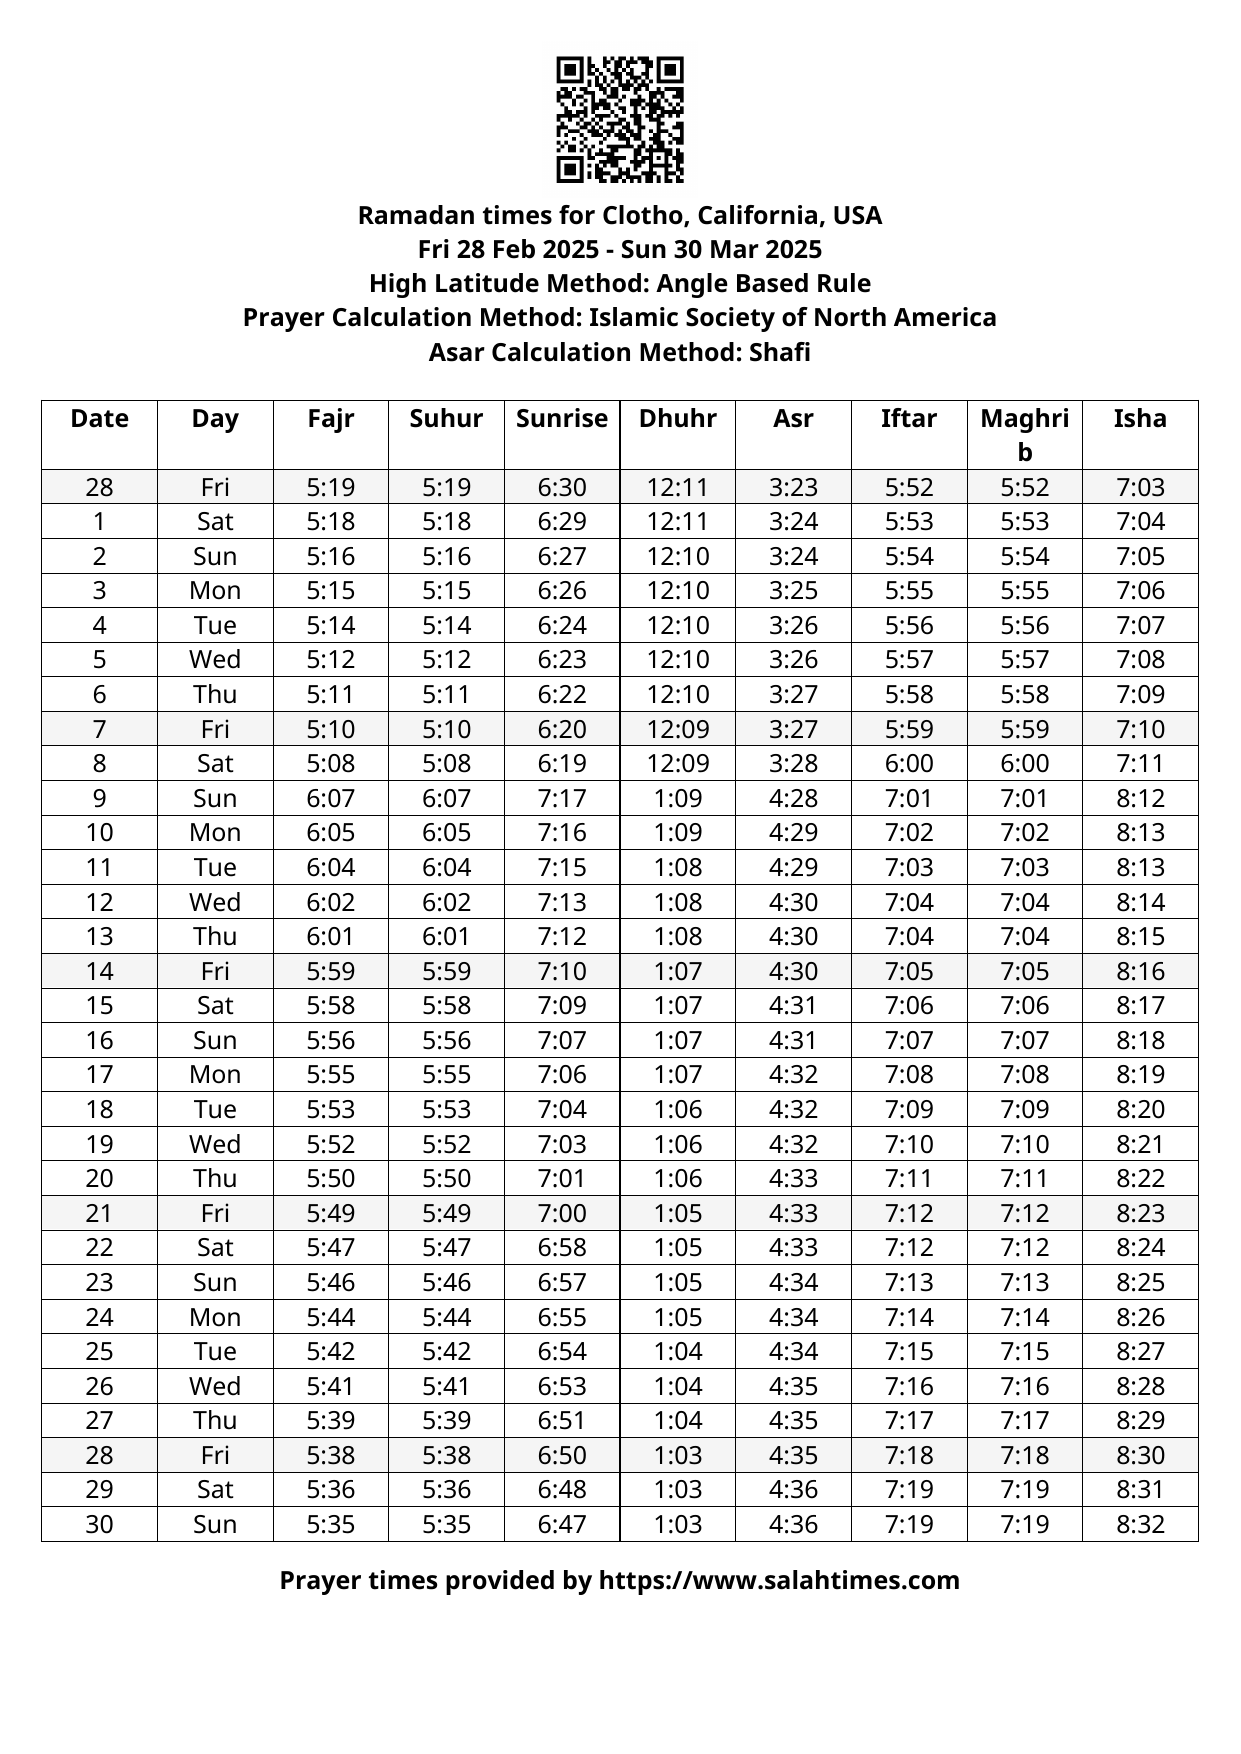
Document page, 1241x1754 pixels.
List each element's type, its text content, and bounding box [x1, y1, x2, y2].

table_cell 6:57 [505, 1265, 619, 1299]
table_cell 4:35 [736, 1438, 851, 1472]
table_cell 6:01 [274, 919, 388, 953]
table_cell 8 [42, 746, 157, 780]
table_cell 5:41 [389, 1369, 504, 1402]
table_cell 4:35 [736, 1404, 851, 1437]
table_header Date [42, 401, 157, 469]
table_cell 8:19 [1083, 1058, 1198, 1091]
text Prayer times provided by https://www.salahtimes.com [42, 1563, 1198, 1597]
table_cell 7:19 [852, 1473, 967, 1506]
table_cell 1:07 [621, 1058, 735, 1091]
table_cell 1:04 [621, 1369, 735, 1402]
table_cell 5:38 [389, 1438, 504, 1472]
table_cell 6:54 [505, 1334, 619, 1368]
table_cell 4:30 [736, 885, 851, 918]
table_cell 7:04 [505, 1092, 619, 1126]
table_cell 7:03 [968, 850, 1082, 884]
table_cell 5:52 [389, 1127, 504, 1160]
table_cell 4:29 [736, 850, 851, 884]
table_cell 5:55 [968, 574, 1082, 607]
table_cell 3:28 [736, 746, 851, 780]
table_cell 7:14 [852, 1300, 967, 1333]
table_cell Sat [158, 746, 273, 780]
table_header Isha [1083, 401, 1198, 469]
table_cell 7:14 [968, 1300, 1082, 1333]
table_cell 5:53 [852, 504, 967, 538]
table_cell 5:57 [852, 643, 967, 676]
table_cell 5:53 [389, 1092, 504, 1126]
table_header Dhuhr [621, 401, 735, 469]
table_cell 7:11 [968, 1161, 1082, 1195]
table_cell 5:39 [389, 1404, 504, 1437]
table_cell 5:56 [852, 608, 967, 642]
table_cell 8:28 [1083, 1369, 1198, 1402]
table_cell 1:05 [621, 1196, 735, 1229]
table_cell 7:06 [1083, 574, 1198, 607]
table_cell 5:15 [389, 574, 504, 607]
table_cell Fri [158, 470, 273, 503]
table_cell Wed [158, 1369, 273, 1402]
table_cell 7:04 [852, 885, 967, 918]
table_cell 5:54 [968, 539, 1082, 572]
table_cell 4:30 [736, 919, 851, 953]
table_cell 5:16 [389, 539, 504, 572]
table_cell 8:18 [1083, 1023, 1198, 1057]
table_cell 4:33 [736, 1196, 851, 1229]
table_cell 7:08 [1083, 643, 1198, 676]
table_cell 8:29 [1083, 1404, 1198, 1437]
table_cell 1:08 [621, 919, 735, 953]
table_cell 7:19 [968, 1473, 1082, 1506]
table_cell Wed [158, 643, 273, 676]
table_cell 7:12 [968, 1231, 1082, 1264]
table_cell 8:31 [1083, 1473, 1198, 1506]
table_cell 5:41 [274, 1369, 388, 1402]
table_cell 5:54 [852, 539, 967, 572]
table_cell 5:49 [389, 1196, 504, 1229]
text Prayer Calculation Method: Islamic Society of North America [42, 300, 1198, 334]
table_cell 8:22 [1083, 1161, 1198, 1195]
table_cell 5:52 [274, 1127, 388, 1160]
table_cell 21 [42, 1196, 157, 1229]
table_cell 5:55 [274, 1058, 388, 1091]
table_cell 5:11 [389, 677, 504, 711]
table_cell 5:57 [968, 643, 1082, 676]
table_cell 6:20 [505, 712, 619, 745]
table_cell 7:03 [505, 1127, 619, 1160]
table_cell 23 [42, 1265, 157, 1299]
table_cell 7:07 [505, 1023, 619, 1057]
table_cell 18 [42, 1092, 157, 1126]
table_cell 5:55 [389, 1058, 504, 1091]
table_cell 8:26 [1083, 1300, 1198, 1333]
table_cell Mon [158, 816, 273, 849]
table_cell 7:15 [505, 850, 619, 884]
table_cell 4:36 [736, 1507, 851, 1541]
table_cell 5:15 [274, 574, 388, 607]
table_cell 7:00 [505, 1196, 619, 1229]
table_cell 6:48 [505, 1473, 619, 1506]
table_cell 4:30 [736, 954, 851, 987]
table_cell 5 [42, 643, 157, 676]
table_cell 5:52 [852, 470, 967, 503]
table_cell 15 [42, 989, 157, 1022]
table_cell 7:07 [968, 1023, 1082, 1057]
table_cell 12:09 [621, 746, 735, 780]
table_cell 7:13 [852, 1265, 967, 1299]
table_cell 4:31 [736, 1023, 851, 1057]
table_cell 8:15 [1083, 919, 1198, 953]
table_cell 7:08 [968, 1058, 1082, 1091]
table_cell 5:19 [274, 470, 388, 503]
table_cell Thu [158, 1404, 273, 1437]
table_cell Sun [158, 1265, 273, 1299]
table_cell 13 [42, 919, 157, 953]
table_cell 12:10 [621, 677, 735, 711]
table_cell 5:14 [274, 608, 388, 642]
table_header Day [158, 401, 273, 469]
table_cell 6:02 [274, 885, 388, 918]
table_cell 1:07 [621, 954, 735, 987]
table_cell 19 [42, 1127, 157, 1160]
table_cell 5:49 [274, 1196, 388, 1229]
table_cell 3:25 [736, 574, 851, 607]
table_cell 7:16 [505, 816, 619, 849]
table_cell 7:12 [505, 919, 619, 953]
table_cell 22 [42, 1231, 157, 1264]
table_cell 7:12 [852, 1231, 967, 1264]
table_cell Tue [158, 1334, 273, 1368]
table_header Maghrib [968, 401, 1082, 469]
table_cell Sat [158, 989, 273, 1022]
table_cell 6:04 [389, 850, 504, 884]
table_cell 6:26 [505, 574, 619, 607]
table_cell Tue [158, 850, 273, 884]
table_cell 4:31 [736, 989, 851, 1022]
table_cell 4:33 [736, 1161, 851, 1195]
table_cell 1:04 [621, 1334, 735, 1368]
table_cell 6:58 [505, 1231, 619, 1264]
table_cell 6:30 [505, 470, 619, 503]
table_cell 4:32 [736, 1127, 851, 1160]
table_cell 30 [42, 1507, 157, 1541]
text Ramadan times for Clotho, California, USA [42, 198, 1198, 232]
table_cell 27 [42, 1404, 157, 1437]
table_cell 6:55 [505, 1300, 619, 1333]
table_cell 6:22 [505, 677, 619, 711]
table_cell 6:51 [505, 1404, 619, 1437]
table_cell 8:23 [1083, 1196, 1198, 1229]
table_cell 28 [42, 1438, 157, 1472]
table_cell 3:27 [736, 677, 851, 711]
table_cell 7:03 [852, 850, 967, 884]
table_cell 7:17 [852, 1404, 967, 1437]
table_cell 6:24 [505, 608, 619, 642]
table_cell 3:23 [736, 470, 851, 503]
table_cell 8:13 [1083, 850, 1198, 884]
table_cell 1:07 [621, 989, 735, 1022]
table_cell 12:10 [621, 608, 735, 642]
table_cell 3 [42, 574, 157, 607]
text Asar Calculation Method: Shafi [42, 334, 1198, 368]
table_cell 1:09 [621, 816, 735, 849]
table_cell 5:42 [389, 1334, 504, 1368]
table_cell 12:10 [621, 574, 735, 607]
table_cell 6:50 [505, 1438, 619, 1472]
table_cell 14 [42, 954, 157, 987]
table_cell 5:35 [274, 1507, 388, 1541]
table_cell 8:24 [1083, 1231, 1198, 1264]
table_cell 5:16 [274, 539, 388, 572]
table_cell Fri [158, 1438, 273, 1472]
table_cell 8:14 [1083, 885, 1198, 918]
table_cell 7:10 [1083, 712, 1198, 745]
table_cell 6:07 [274, 781, 388, 814]
table_cell 6:05 [389, 816, 504, 849]
table_cell 7:03 [1083, 470, 1198, 503]
table_cell 8:32 [1083, 1507, 1198, 1541]
table_cell 3:24 [736, 504, 851, 538]
table_cell 5:59 [389, 954, 504, 987]
table_cell 5:36 [274, 1473, 388, 1506]
table_cell 1:05 [621, 1231, 735, 1264]
table_cell 7:08 [852, 1058, 967, 1091]
table_cell 7:17 [505, 781, 619, 814]
table_cell 28 [42, 470, 157, 503]
table_cell 4:34 [736, 1300, 851, 1333]
table_cell 7:01 [968, 781, 1082, 814]
table_cell 6:02 [389, 885, 504, 918]
table_cell 11 [42, 850, 157, 884]
table_header Sunrise [505, 401, 619, 469]
table_cell 5:11 [274, 677, 388, 711]
table_cell Fri [158, 1196, 273, 1229]
table_cell 4 [42, 608, 157, 642]
table_cell 5:50 [389, 1161, 504, 1195]
table_cell 7:16 [852, 1369, 967, 1402]
table_cell 5:59 [968, 712, 1082, 745]
table_cell 7:02 [852, 816, 967, 849]
table_header Iftar [852, 401, 967, 469]
table_cell 1:08 [621, 885, 735, 918]
table_cell 5:52 [968, 470, 1082, 503]
table_cell 7:04 [968, 885, 1082, 918]
table_cell 1:08 [621, 850, 735, 884]
table_cell 5:19 [389, 470, 504, 503]
table_cell 12:11 [621, 504, 735, 538]
table_cell 7:15 [968, 1334, 1082, 1368]
table_cell 12:09 [621, 712, 735, 745]
table_header Fajr [274, 401, 388, 469]
table_cell 5:59 [274, 954, 388, 987]
table_cell 5:38 [274, 1438, 388, 1472]
table_cell 6:07 [389, 781, 504, 814]
table_cell 7:06 [968, 989, 1082, 1022]
table_cell 5:12 [389, 643, 504, 676]
table_cell 5:53 [968, 504, 1082, 538]
table_cell 5:46 [274, 1265, 388, 1299]
text High Latitude Method: Angle Based Rule [42, 266, 1198, 300]
table_cell 5:14 [389, 608, 504, 642]
table_cell 5:36 [389, 1473, 504, 1506]
table_cell 4:33 [736, 1231, 851, 1264]
table_cell 7:09 [852, 1092, 967, 1126]
table_cell 5:56 [968, 608, 1082, 642]
table_cell 6:04 [274, 850, 388, 884]
table_cell 6:23 [505, 643, 619, 676]
table_cell Thu [158, 1161, 273, 1195]
table_cell 7:12 [968, 1196, 1082, 1229]
table_cell 5:18 [389, 504, 504, 538]
table_cell 7:10 [505, 954, 619, 987]
table_cell Sun [158, 1507, 273, 1541]
table_cell 12:10 [621, 643, 735, 676]
table_cell 8:21 [1083, 1127, 1198, 1160]
table_cell 3:26 [736, 608, 851, 642]
table_cell 7:16 [968, 1369, 1082, 1402]
table_cell 4:32 [736, 1058, 851, 1091]
table_cell 3:24 [736, 539, 851, 572]
table_cell 8:17 [1083, 989, 1198, 1022]
table_cell 5:44 [389, 1300, 504, 1333]
table_cell 5:58 [852, 677, 967, 711]
table_cell 8:13 [1083, 816, 1198, 849]
table_cell Sat [158, 1473, 273, 1506]
table_cell 7:13 [968, 1265, 1082, 1299]
table_cell 7:17 [968, 1404, 1082, 1437]
table_cell 7:06 [505, 1058, 619, 1091]
table_cell 8:12 [1083, 781, 1198, 814]
table_cell Sun [158, 539, 273, 572]
table_cell 5:39 [274, 1404, 388, 1437]
table_cell 12 [42, 885, 157, 918]
table_cell Fri [158, 712, 273, 745]
table_cell 7:04 [968, 919, 1082, 953]
table_cell 16 [42, 1023, 157, 1057]
table_cell Wed [158, 885, 273, 918]
table_cell Sat [158, 1231, 273, 1264]
table_cell 7 [42, 712, 157, 745]
table_cell 7:13 [505, 885, 619, 918]
table_cell 6:00 [852, 746, 967, 780]
table_cell 6:00 [968, 746, 1082, 780]
table_cell 5:46 [389, 1265, 504, 1299]
table_cell 17 [42, 1058, 157, 1091]
table_cell 7:01 [852, 781, 967, 814]
table_cell 5:18 [274, 504, 388, 538]
table_cell 5:56 [274, 1023, 388, 1057]
table_cell 3:27 [736, 712, 851, 745]
table_cell 8:20 [1083, 1092, 1198, 1126]
table_cell 7:01 [505, 1161, 619, 1195]
table_cell Mon [158, 1300, 273, 1333]
table_cell 10 [42, 816, 157, 849]
table_cell 5:12 [274, 643, 388, 676]
table_cell 5:56 [389, 1023, 504, 1057]
table_cell 6:19 [505, 746, 619, 780]
table_cell 1:05 [621, 1300, 735, 1333]
table_cell 1:04 [621, 1404, 735, 1437]
picture [542, 41, 699, 198]
table_cell 1:06 [621, 1092, 735, 1126]
table_cell 7:18 [968, 1438, 1082, 1472]
table_cell 1:03 [621, 1507, 735, 1541]
table_cell Thu [158, 677, 273, 711]
table_cell 4:36 [736, 1473, 851, 1506]
table_cell 7:09 [505, 989, 619, 1022]
table_cell 6:47 [505, 1507, 619, 1541]
table_cell 1:05 [621, 1265, 735, 1299]
table_cell Wed [158, 1127, 273, 1160]
table_cell 5:10 [389, 712, 504, 745]
table_cell 2 [42, 539, 157, 572]
table_cell 7:06 [852, 989, 967, 1022]
table_cell 25 [42, 1334, 157, 1368]
table_cell Mon [158, 1058, 273, 1091]
table_cell 4:28 [736, 781, 851, 814]
table_cell 1 [42, 504, 157, 538]
table_cell 5:50 [274, 1161, 388, 1195]
table_cell 12:11 [621, 470, 735, 503]
table_cell 5:47 [389, 1231, 504, 1264]
table_cell 7:04 [1083, 504, 1198, 538]
table_cell 8:16 [1083, 954, 1198, 987]
table_cell 5:58 [389, 989, 504, 1022]
table_cell 26 [42, 1369, 157, 1402]
table_cell 5:59 [852, 712, 967, 745]
table_cell 7:05 [1083, 539, 1198, 572]
table_cell 3:26 [736, 643, 851, 676]
table_cell Sun [158, 781, 273, 814]
table_cell 7:04 [852, 919, 967, 953]
table_cell 7:05 [852, 954, 967, 987]
table_cell 5:35 [389, 1507, 504, 1541]
table_cell 7:10 [968, 1127, 1082, 1160]
table_cell 5:55 [852, 574, 967, 607]
table_cell Mon [158, 574, 273, 607]
table_cell 6 [42, 677, 157, 711]
table_cell 1:06 [621, 1127, 735, 1160]
table_cell 7:07 [852, 1023, 967, 1057]
table_cell Tue [158, 608, 273, 642]
table_cell 6:01 [389, 919, 504, 953]
table_cell 7:07 [1083, 608, 1198, 642]
table_cell 1:03 [621, 1473, 735, 1506]
table_cell 1:07 [621, 1023, 735, 1057]
table_cell 1:06 [621, 1161, 735, 1195]
table_cell 4:32 [736, 1092, 851, 1126]
table_cell 6:27 [505, 539, 619, 572]
table_cell Thu [158, 919, 273, 953]
table_cell 7:18 [852, 1438, 967, 1472]
table_cell 5:08 [274, 746, 388, 780]
table_cell 6:53 [505, 1369, 619, 1402]
table_cell 24 [42, 1300, 157, 1333]
table_header Suhur [389, 401, 504, 469]
table_cell 7:10 [852, 1127, 967, 1160]
table_cell 12:10 [621, 539, 735, 572]
table_cell 1:09 [621, 781, 735, 814]
table_cell 20 [42, 1161, 157, 1195]
table_cell 5:58 [274, 989, 388, 1022]
table_cell Fri [158, 954, 273, 987]
table_cell 4:35 [736, 1369, 851, 1402]
text Fri 28 Feb 2025 - Sun 30 Mar 2025 [42, 232, 1198, 266]
table_cell 5:53 [274, 1092, 388, 1126]
table_cell 7:19 [852, 1507, 967, 1541]
table_cell 8:27 [1083, 1334, 1198, 1368]
table_cell 7:15 [852, 1334, 967, 1368]
table_cell 5:58 [968, 677, 1082, 711]
table_cell 7:02 [968, 816, 1082, 849]
table_cell 5:44 [274, 1300, 388, 1333]
table_cell 4:34 [736, 1265, 851, 1299]
table_cell 7:09 [1083, 677, 1198, 711]
table_cell 7:11 [852, 1161, 967, 1195]
table_cell 7:05 [968, 954, 1082, 987]
table_cell 9 [42, 781, 157, 814]
table_cell 8:25 [1083, 1265, 1198, 1299]
table_cell 5:42 [274, 1334, 388, 1368]
table_cell 5:08 [389, 746, 504, 780]
table_cell 5:10 [274, 712, 388, 745]
table_cell Tue [158, 1092, 273, 1126]
table_cell 29 [42, 1473, 157, 1506]
table_cell 8:30 [1083, 1438, 1198, 1472]
table_cell 4:34 [736, 1334, 851, 1368]
table_cell 6:29 [505, 504, 619, 538]
table_cell 7:11 [1083, 746, 1198, 780]
table_cell Sun [158, 1023, 273, 1057]
table_cell 1:03 [621, 1438, 735, 1472]
table_cell 5:47 [274, 1231, 388, 1264]
table_cell 7:12 [852, 1196, 967, 1229]
table_cell 7:09 [968, 1092, 1082, 1126]
table_cell 4:29 [736, 816, 851, 849]
table_cell Sat [158, 504, 273, 538]
table_cell 7:19 [968, 1507, 1082, 1541]
table_cell 6:05 [274, 816, 388, 849]
table_header Asr [736, 401, 851, 469]
